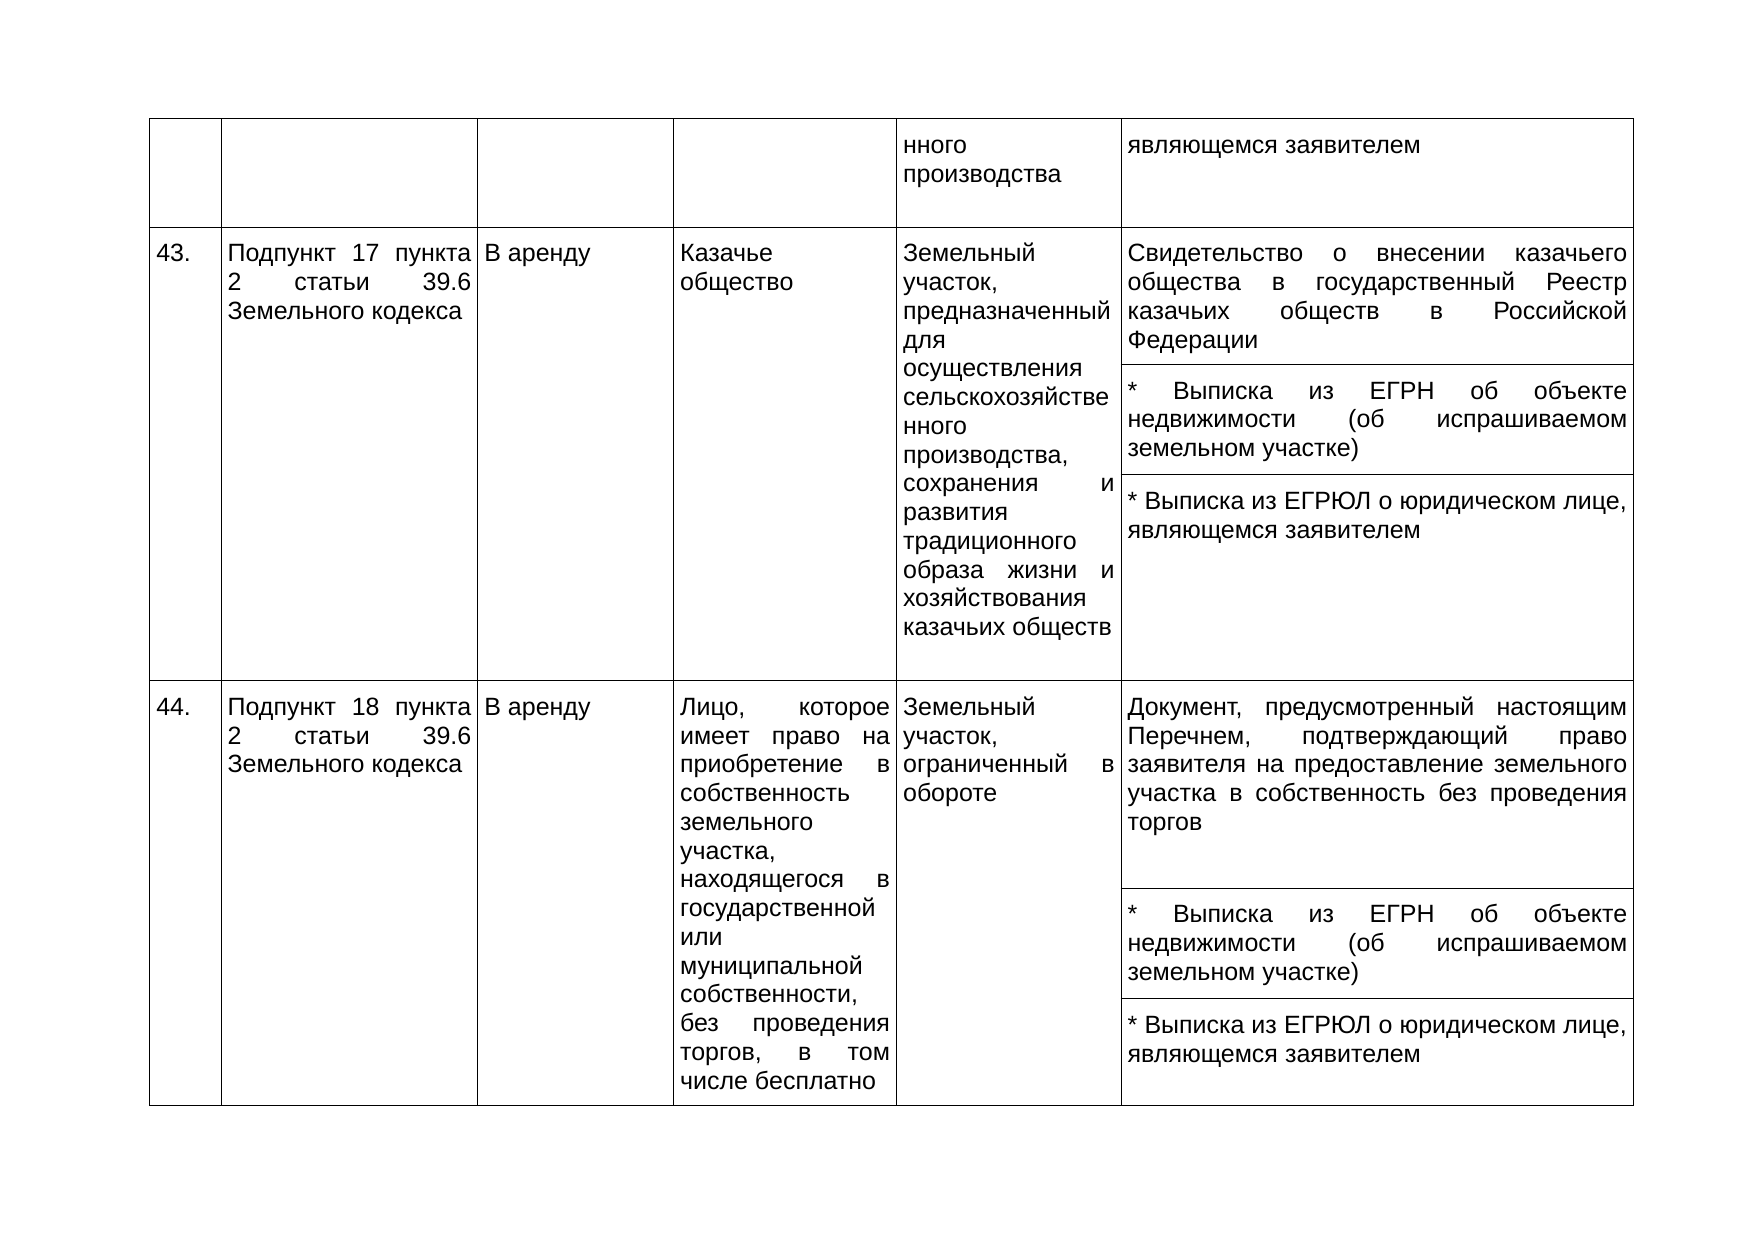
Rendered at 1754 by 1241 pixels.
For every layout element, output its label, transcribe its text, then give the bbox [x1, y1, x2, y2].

table_cell * Выписка из ЕГРН об объекте недвижимости (об испрашиваемом земельном участке) [1122, 365, 1633, 474]
table_cell 43. [150, 228, 221, 680]
table_cell Земельный участок, предназначенный для осуществления сельскохозяйственного производства, сохранения и развития традиционного образа жизни и хозяйствования казачьих обществ [897, 228, 1121, 680]
table_cell Подпункт 18 пункта 2 статьи 39.6 Земельного кодекса [222, 681, 477, 1105]
table_cell Казачье общество [674, 228, 896, 680]
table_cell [1122, 889, 1633, 998]
table_cell * Выписка из ЕГРЮЛ о юридическом лице, являющемся заявителем [1122, 999, 1633, 1105]
table_cell В аренду [478, 228, 673, 680]
table_cell 44. [150, 681, 221, 1105]
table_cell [222, 228, 477, 680]
table_cell * Выписка из ЕГРЮЛ о юридическом лице, являющемся заявителем [1122, 475, 1633, 680]
table_cell В аренду [478, 681, 673, 1105]
table_cell Документ, предусмотренный настоящим Перечнем, подтверждающий право заявителя на предоставление земельного участка в собственность без проведения торгов [1122, 681, 1633, 888]
table_cell Свидетельство о внесении казачьего общества в государственный Реестр казачьих обществ в Российской Федерации [1122, 228, 1633, 364]
table_cell Земельный участок, ограниченный в обороте [897, 681, 1121, 1105]
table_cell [1122, 119, 1633, 227]
table_cell Лицо, которое имеет право на приобретение в собственность земельного участка, находящегося в государственной или муниципальной собственности, без проведения торгов, в том числе бесплатно [674, 681, 896, 1105]
